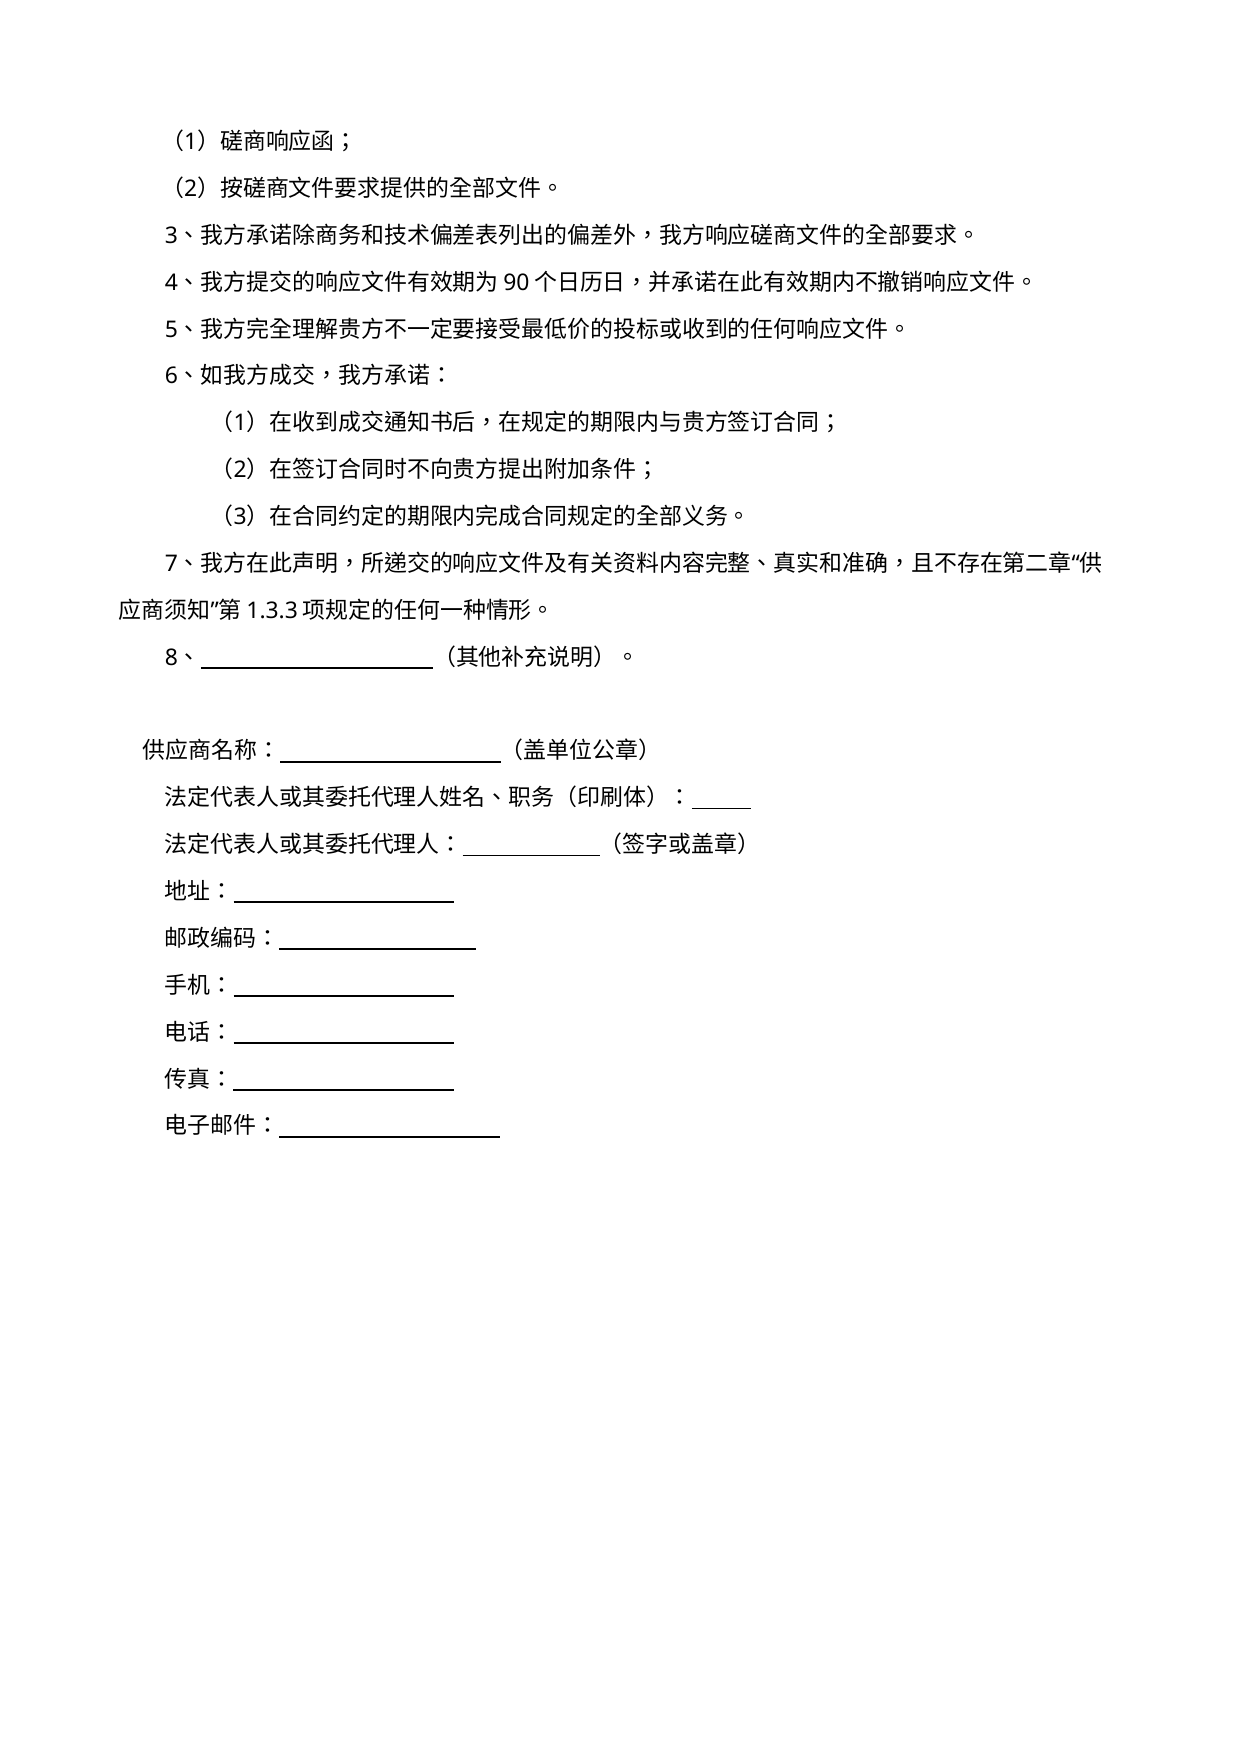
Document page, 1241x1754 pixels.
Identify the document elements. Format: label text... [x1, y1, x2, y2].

text 6、如我方成交，我方承诺： [119, 359, 1121, 391]
text 电子邮件： [119, 1109, 1121, 1141]
text 法定代表人或其委托代理人： （签字或盖章） [119, 828, 1121, 859]
text 手机： [119, 969, 1121, 1000]
text 法定代表人或其委托代理人姓名、职务（印刷体）： [119, 781, 1121, 812]
text 5、我方完全理解贵方不一定要接受最低价的投标或收到的任何响应文件。 [119, 312, 1121, 344]
text （2）按磋商文件要求提供的全部文件。 [119, 172, 1121, 203]
text （3）在合同约定的期限内完成合同规定的全部义务。 [210, 500, 1121, 531]
text （1）在收到成交通知书后，在规定的期限内与贵方签订合同； [210, 406, 1121, 437]
text 8、 （其他补充说明）。 [119, 641, 1121, 672]
text （1）磋商响应函； [119, 125, 1121, 156]
text 4、我方提交的响应文件有效期为90个日历日，并承诺在此有效期内不撤销响应文件。 [119, 266, 1121, 297]
text 传真： [119, 1062, 1121, 1094]
text 邮政编码： [119, 922, 1121, 953]
text 3、我方承诺除商务和技术偏差表列出的偏差外，我方响应磋商文件的全部要求。 [119, 219, 1121, 250]
text 供应商名称： （盖单位公章） [119, 734, 1121, 766]
text 电话： [119, 1016, 1121, 1047]
text 地址： [119, 875, 1121, 906]
text （2）在签订合同时不向贵方提出附加条件； [210, 453, 1121, 484]
text 7、我方在此声明，所递交的响应文件及有关资料内容完整、真实和准确，且不存在第二章“供应商须知”第1.3.3项规定的任何一种情形。 [119, 547, 1121, 625]
